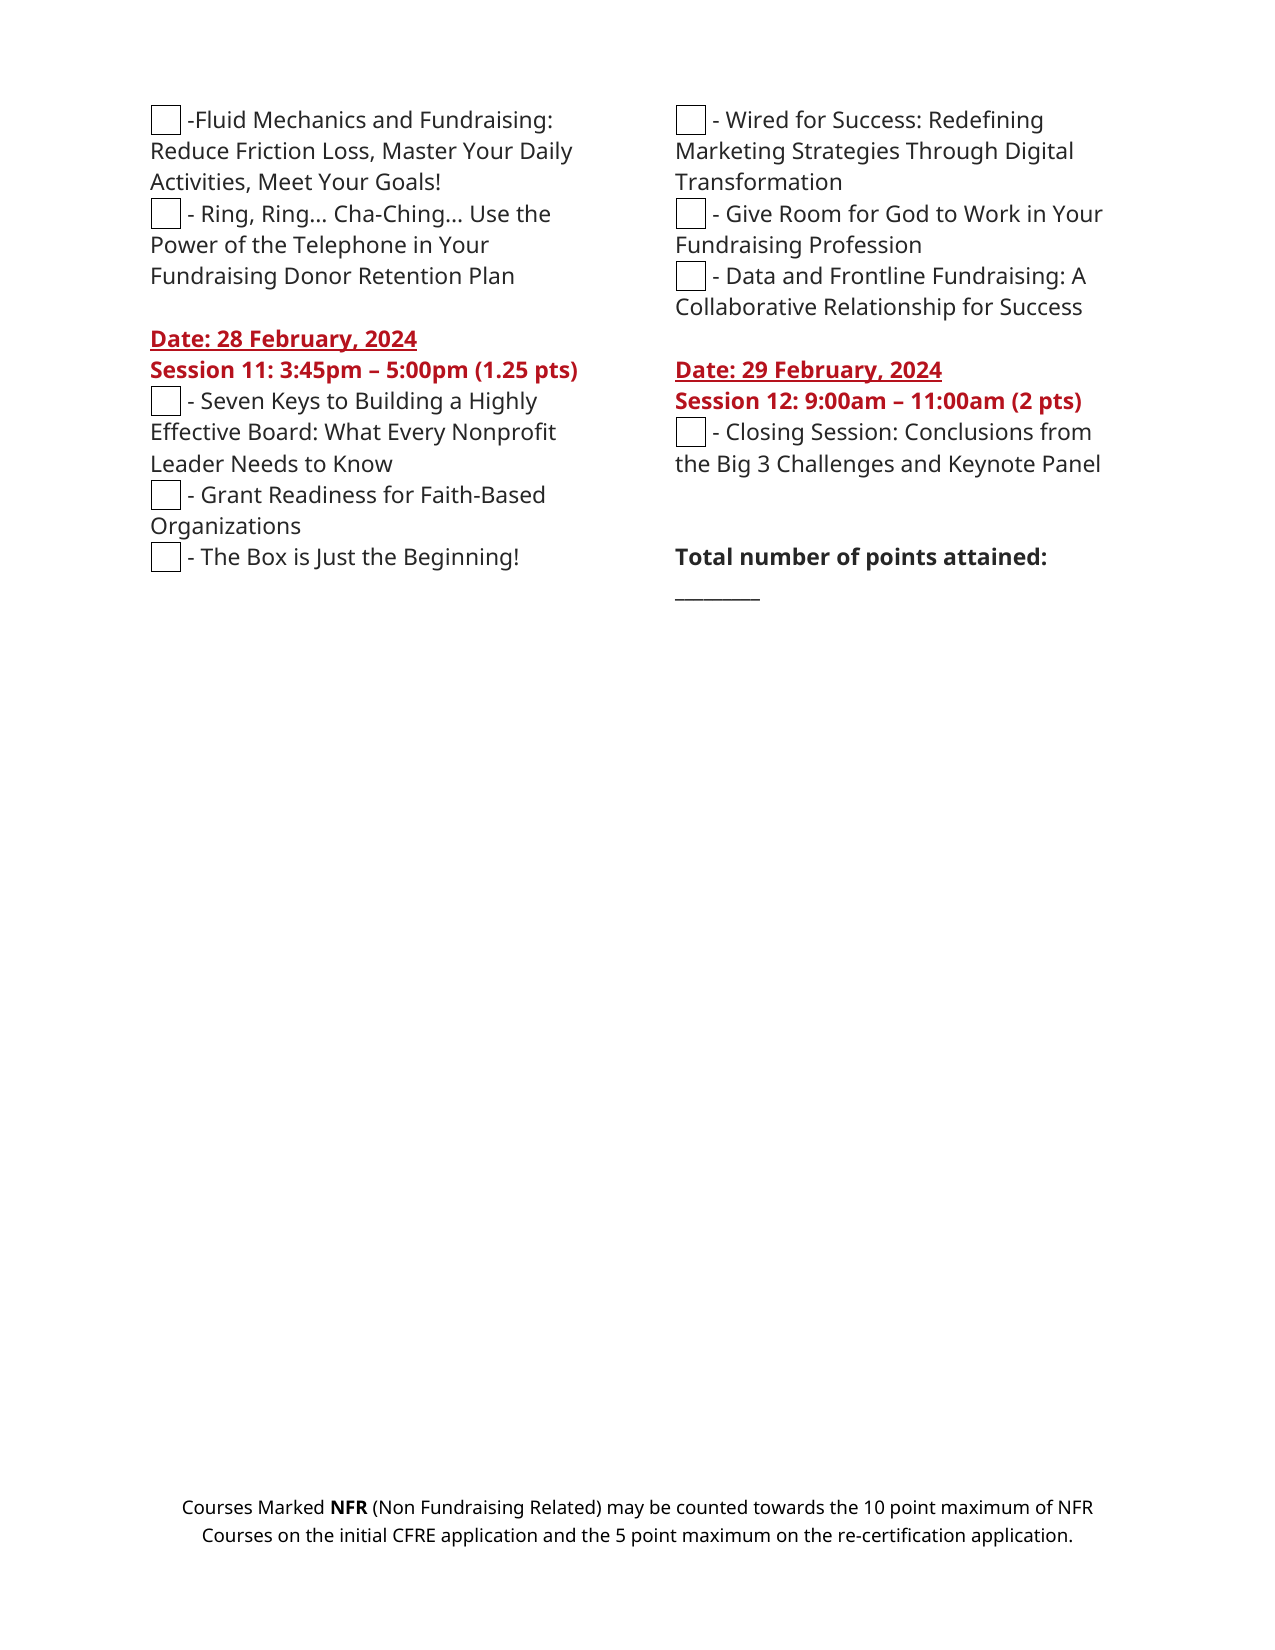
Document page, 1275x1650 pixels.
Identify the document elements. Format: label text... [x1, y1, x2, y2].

text Date: 29 February, 2024 [675, 354, 1125, 385]
text Session 11: 3:45pm – 5:00pm (1.25 pts) [150, 354, 600, 385]
text - Seven Keys to Building a Highly Effective Board: What Every Nonprofit Leader Needs to Know [150, 385, 600, 479]
text - Closing Session: Conclusions from the Big 3 Challenges and Keynote Panel [675, 416, 1125, 479]
text Date: 28 February, 2024 [150, 322, 600, 354]
text - Give Room for God to Work in Your Fundraising Profession [675, 197, 1125, 260]
text -Fluid Mechanics and Fundraising: Reduce Friction Loss, Master Your Daily Activities, Meet Your Goals! [150, 104, 600, 197]
text - Ring, Ring… Cha-Ching… Use the Power of the Telephone in Your Fundraising Donor Retention Plan [150, 197, 600, 291]
text Session 12: 9:00am – 11:00am (2 pts) [675, 385, 1125, 416]
subtitle Total number of points attained: _________ [675, 541, 1125, 604]
text - Data and Frontline Fundraising: A Collaborative Relationship for Success [675, 260, 1125, 322]
text - Wired for Success: Redefining Marketing Strategies Through Digital Transformation [675, 104, 1125, 197]
text - Grant Readiness for Faith-Based Organizations [150, 479, 600, 541]
text - The Box is Just the Beginning! [150, 541, 600, 572]
